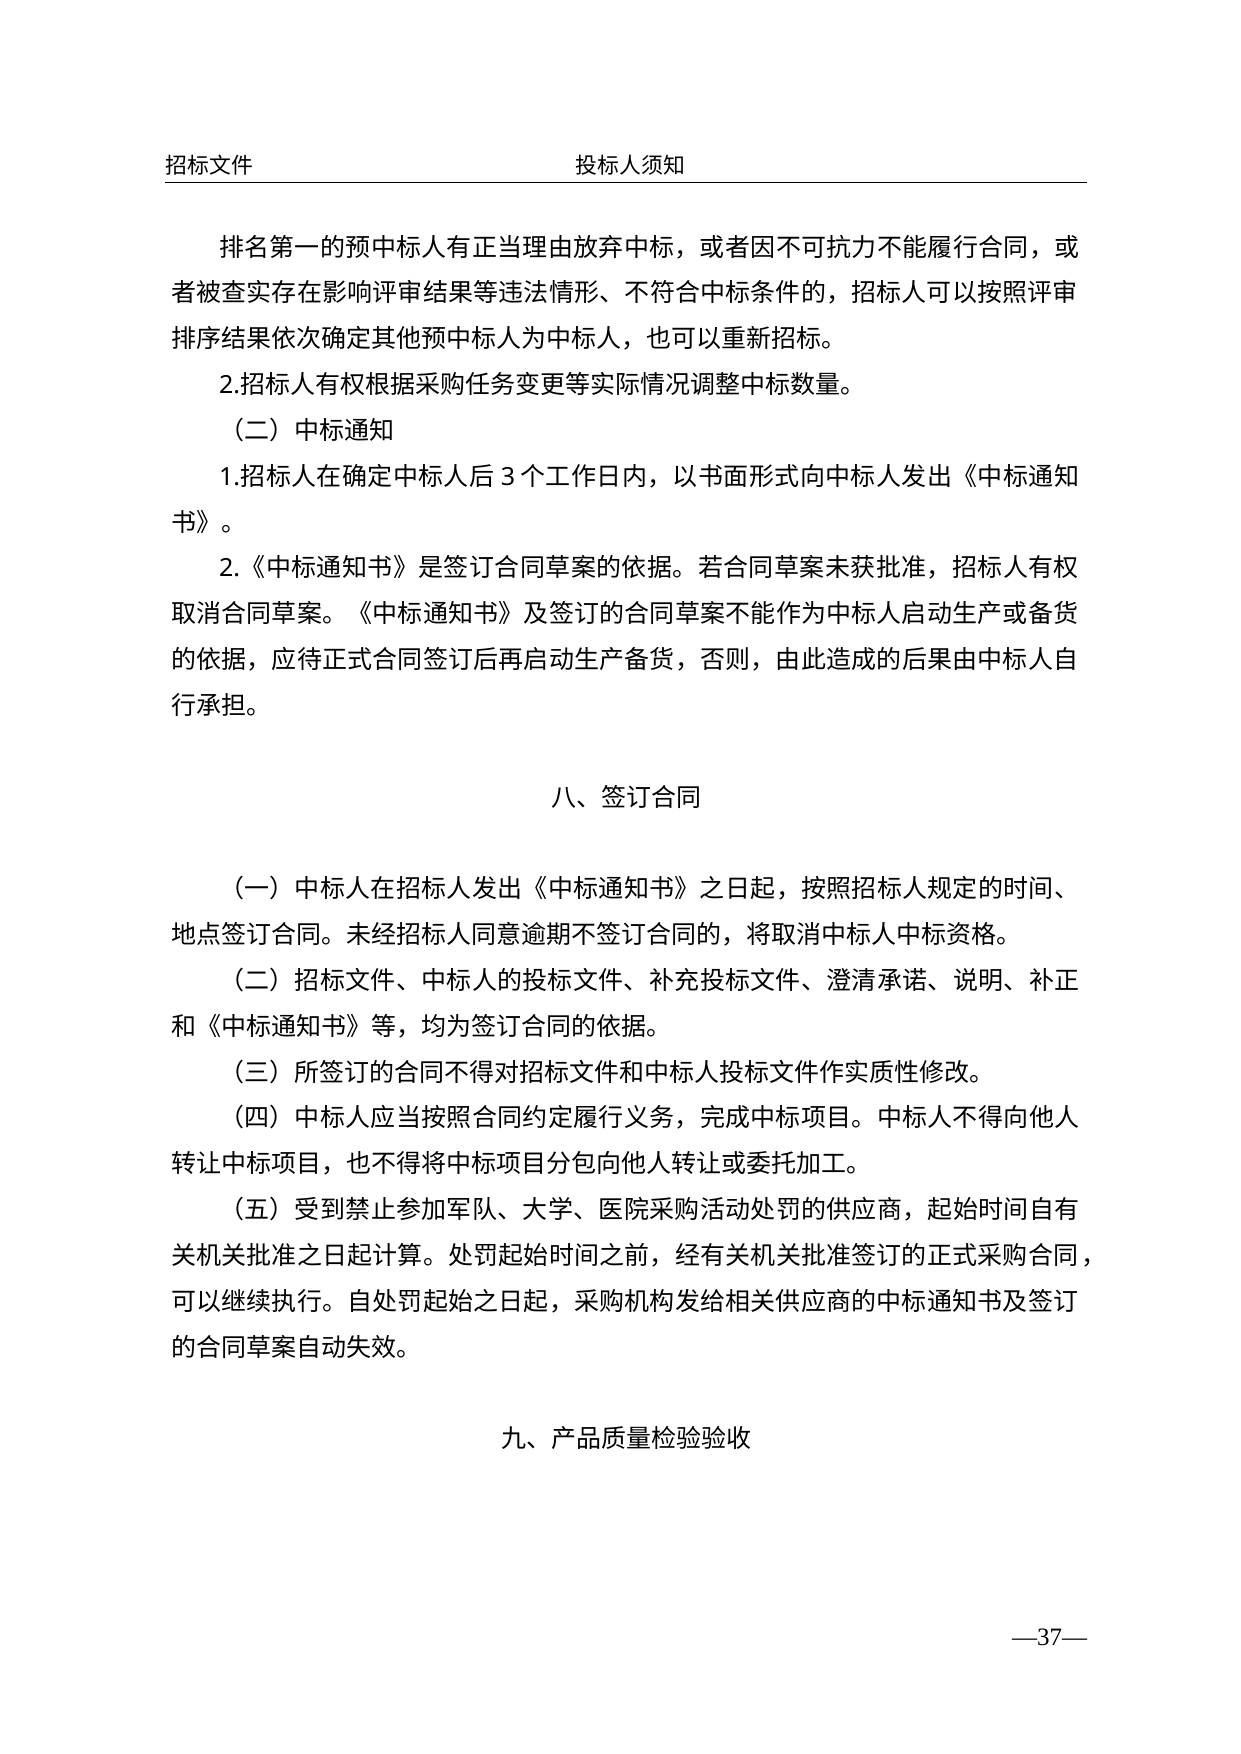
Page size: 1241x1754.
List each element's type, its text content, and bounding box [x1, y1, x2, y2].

text （五）受到禁止参加军队、大学、医院采购活动处罚的供应商，起始时间自有关机关批准之日起计算。处罚起始时间之前，经有关机关批准签订的正式采购合同，可以继续执行。自处罚起始之日起，采购机构发给相关供应商的中标通知书及签订的合同草案自动失效。 [171, 1182, 1081, 1365]
text （一）中标人在招标人发出《中标通知书》之日起，按照招标人规定的时间、地点签订合同。未经招标人同意逾期不签订合同的，将取消中标人中标资格。 [171, 861, 1081, 953]
text （三）所签订的合同不得对招标文件和中标人投标文件作实质性修改。 [171, 1044, 1081, 1090]
text 八、签订合同 [171, 769, 1081, 815]
text 2.招标人有权根据采购任务变更等实际情况调整中标数量。 [171, 357, 1081, 403]
text 1.招标人在确定中标人后3个工作日内，以书面形式向中标人发出《中标通知书》。 [171, 448, 1081, 540]
text （四）中标人应当按照合同约定履行义务，完成中标项目。中标人不得向他人转让中标项目，也不得将中标项目分包向他人转让或委托加工。 [171, 1090, 1081, 1182]
text （二）中标通知 [171, 403, 1081, 448]
text 九、产品质量检验验收 [171, 1411, 1081, 1457]
text 2.《中标通知书》是签订合同草案的依据。若合同草案未获批准，招标人有权取消合同草案。《中标通知书》及签订的合同草案不能作为中标人启动生产或备货的依据，应待正式合同签订后再启动生产备货，否则，由此造成的后果由中标人自行承担。 [171, 540, 1081, 723]
text （二）招标文件、中标人的投标文件、补充投标文件、澄清承诺、说明、补正和《中标通知书》等，均为签订合同的依据。 [171, 953, 1081, 1044]
text 排名第一的预中标人有正当理由放弃中标，或者因不可抗力不能履行合同，或者被查实存在影响评审结果等违法情形、不符合中标条件的，招标人可以按照评审排序结果依次确定其他预中标人为中标人，也可以重新招标。 [171, 219, 1081, 357]
